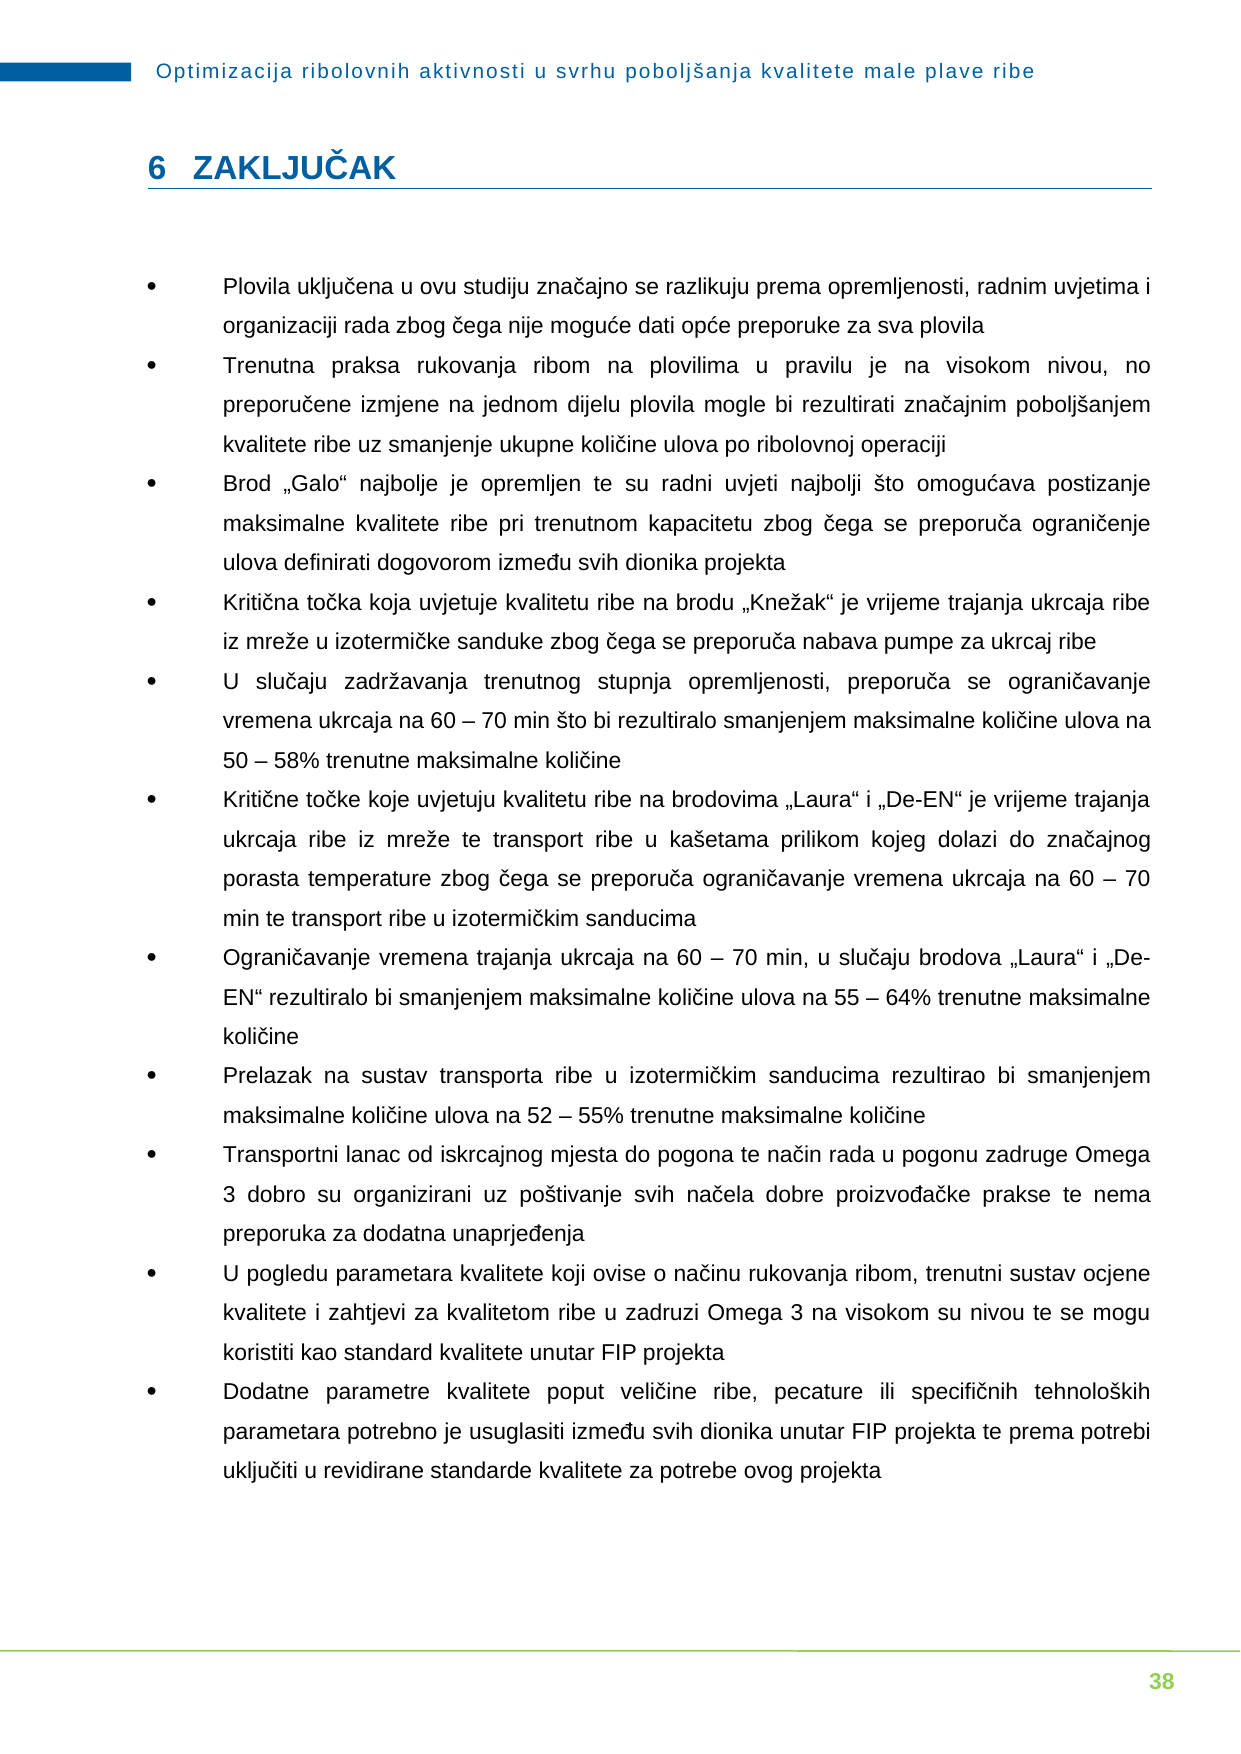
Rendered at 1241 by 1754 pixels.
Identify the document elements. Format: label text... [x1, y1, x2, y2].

list Dodatne parametre kvalitete poput veličine ribe, pecature ili specifičnih tehnoloških parametara potrebno je usuglasiti između svih dionika unutar FIP projekta te prema potrebi uključiti u revidirane standarde kvalitete za potrebe ovog projekta [148, 1378, 1152, 1484]
list U pogledu parametara kvalitete koji ovise o načinu rukovanja ribom, trenutni sustav ocjene kvalitete i zahtjevi za kvalitetom ribe u zadruzi Omega 3 na visokom su nivou te se mogu koristiti kao standard kvalitete unutar FIP projekta [148, 1260, 1152, 1365]
list Transportni lanac od iskrcajnog mjesta do pogona te način rada u pogonu zadruge Omega 3 dobro su organizirani uz poštivanje svih načela dobre proizvođačke prakse te nema preporuka za dodatna unaprjeđenja [148, 1141, 1152, 1247]
list Kritične točke koje uvjetuju kvalitetu ribe na brodovima „Laura“ i „De-EN“ je vrijeme trajanja ukrcaja ribe iz mreže te transport ribe u kašetama prilikom kojeg dolazi do značajnog porasta temperature zbog čega se preporuča ograničavanje vremena ukrcaja na 60 – 70 min te transport ribe u izotermičkim sanducima [148, 786, 1152, 931]
list Ograničavanje vremena trajanja ukrcaja na 60 – 70 min, u slučaju brodova „Laura“ i „De-EN“ rezultiralo bi smanjenjem maksimalne količine ulova na 55 – 64% trenutne maksimalne količine [148, 944, 1152, 1049]
list Kritična točka koja uvjetuje kvalitetu ribe na brodu „Knežak“ je vrijeme trajanja ukrcaja ribe iz mreže u izotermičke sanduke zbog čega se preporuča nabava pumpe za ukrcaj ribe [148, 589, 1152, 654]
list Plovila uključena u ovu studiju značajno se razlikuju prema opremljenosti, radnim uvjetima i organizaciji rada zbog čega nije moguće dati opće preporuke za sva plovila [148, 273, 1152, 339]
list Brod „Galo“ najbolje je opremljen te su radni uvjeti najbolji što omogućava postizanje maksimalne kvalitete ribe pri trenutnom kapacitetu zbog čega se preporuča ograničenje ulova definirati dogovorom između svih dionika projekta [148, 470, 1152, 576]
subtitle Zaključak [148, 148, 1152, 188]
list Prelazak na sustav transporta ribe u izotermičkim sanducima rezultirao bi smanjenjem maksimalne količine ulova na 52 – 55% trenutne maksimalne količine [148, 1062, 1152, 1128]
list U slučaju zadržavanja trenutnog stupnja opremljenosti, preporuča se ograničavanje vremena ukrcaja na 60 – 70 min što bi rezultiralo smanjenjem maksimalne količine ulova na 50 – 58% trenutne maksimalne količine [148, 668, 1152, 773]
list Trenutna praksa rukovanja ribom na plovilima u pravilu je na visokom nivou, no preporučene izmjene na jednom dijelu plovila mogle bi rezultirati značajnim poboljšanjem kvalitete ribe uz smanjenje ukupne količine ulova po ribolovnoj operaciji [148, 352, 1152, 457]
